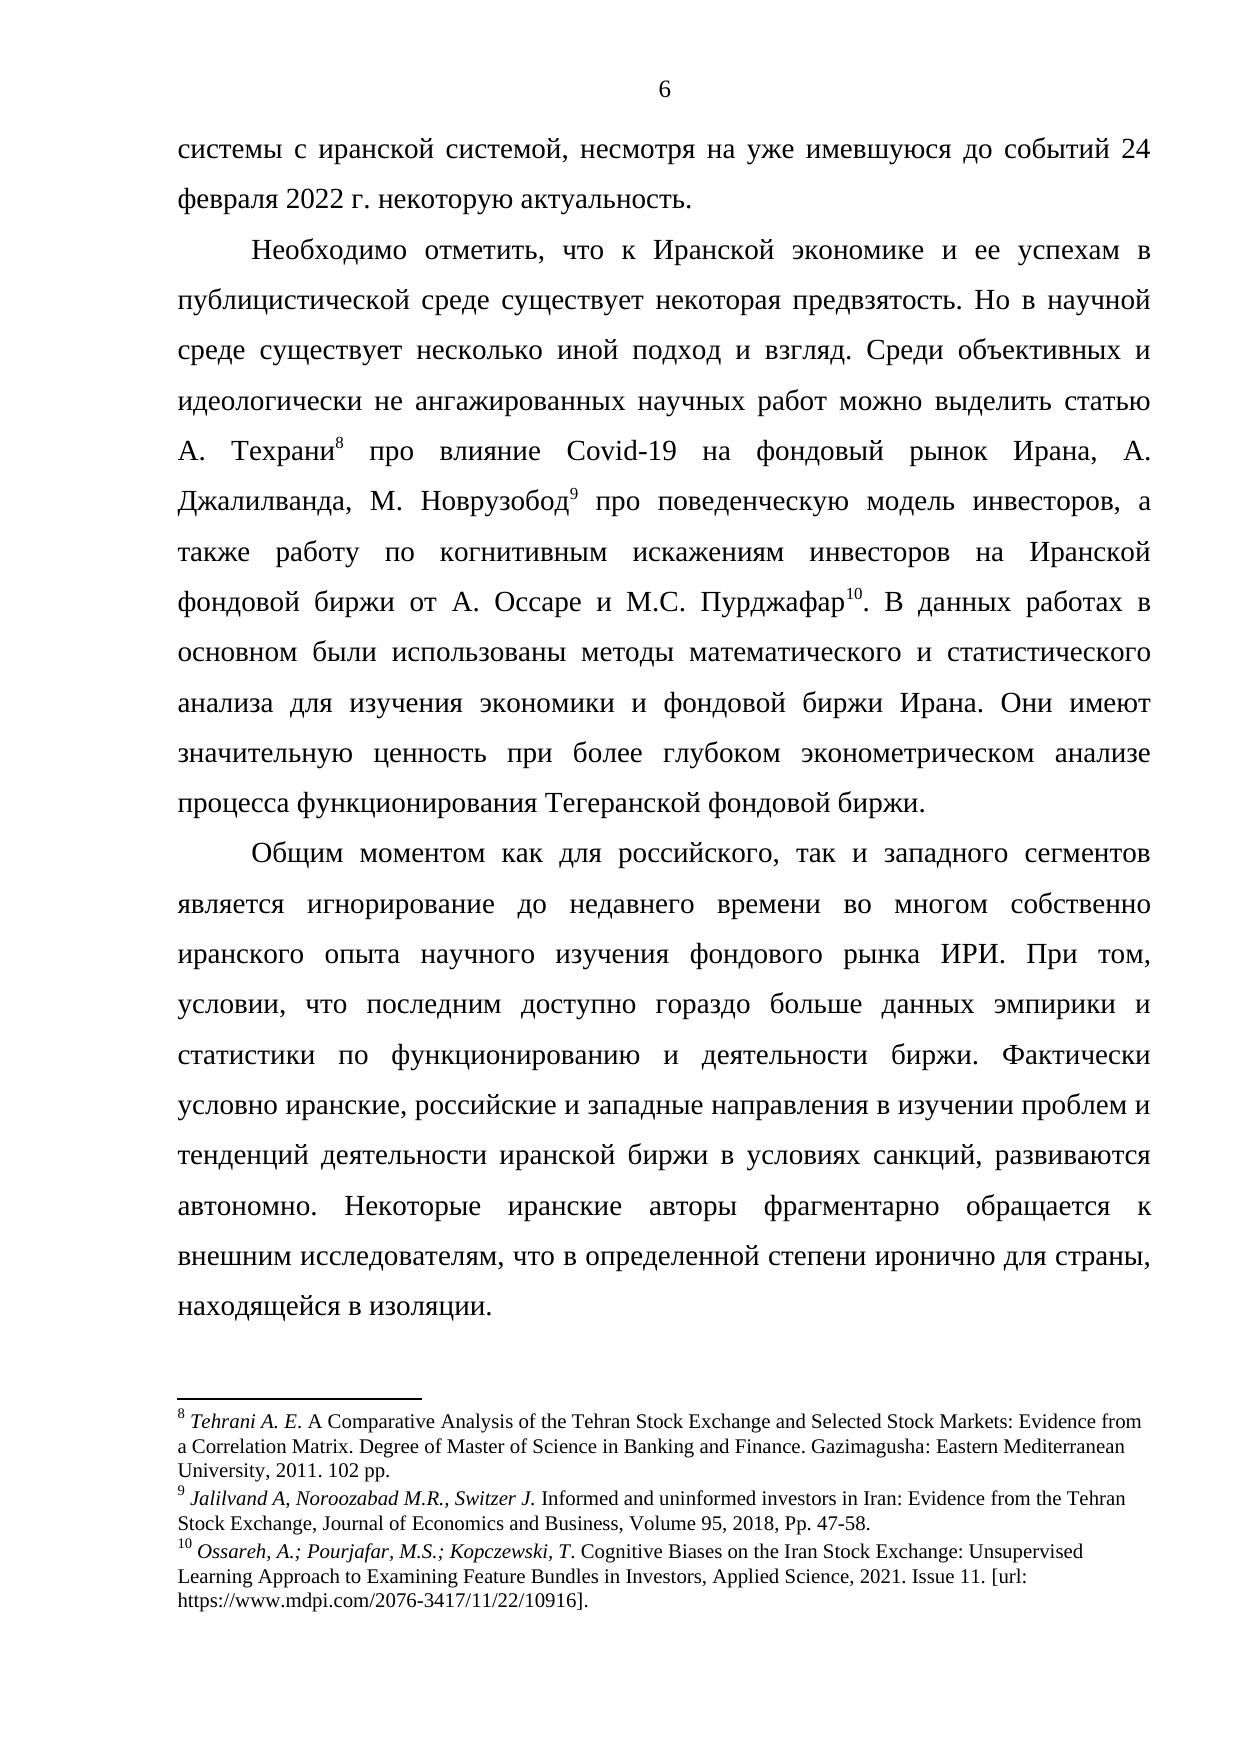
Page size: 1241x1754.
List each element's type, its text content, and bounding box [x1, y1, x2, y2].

text Общим моментом как для российского, так и западного сегментов является игнорирование до недавнего времени во многом собственно иранского опыта научного изучения фондового рынка ИРИ. При том, условии, что последним доступно гораздо больше данных эмпирики и статистики по функционированию и деятельности биржи. Фактически условно иранские, российские и западные направления в изучении проблем и тенденций деятельности иранской биржи в условиях санкций, развиваются автономно. Некоторые иранские авторы фрагментарно обращается к внешним исследователям, что в определенной степени иронично для страны, находящейся в изоляции. [177, 836, 1152, 1322]
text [177, 131, 1152, 215]
text Необходимо отметить, что к Иранской экономике и ее успехам в публицистической среде существует некоторая предвзятость. Но в научной среде существует несколько иной подход и взгляд. Среди объективных и идеологически не ангажированных научных работ можно выделить статью А. Техрани про влияние Covid-19 на фондовый рынок Ирана, А. Джалилванда, М. Новрузобод про поведенческую модель инвесторов, а также работу по когнитивным искажениям инвесторов на Иранской фондовой биржи от A. Оссаре и М.С. Пурджафар. В данных работах в основном были использованы методы математического и статистического анализа для изучения экономики и фондовой биржи Ирана. Они имеют значительную ценность при более глубоком эконометрическом анализе процесса функционирования Тегеранской фондовой биржи. [177, 232, 1152, 819]
